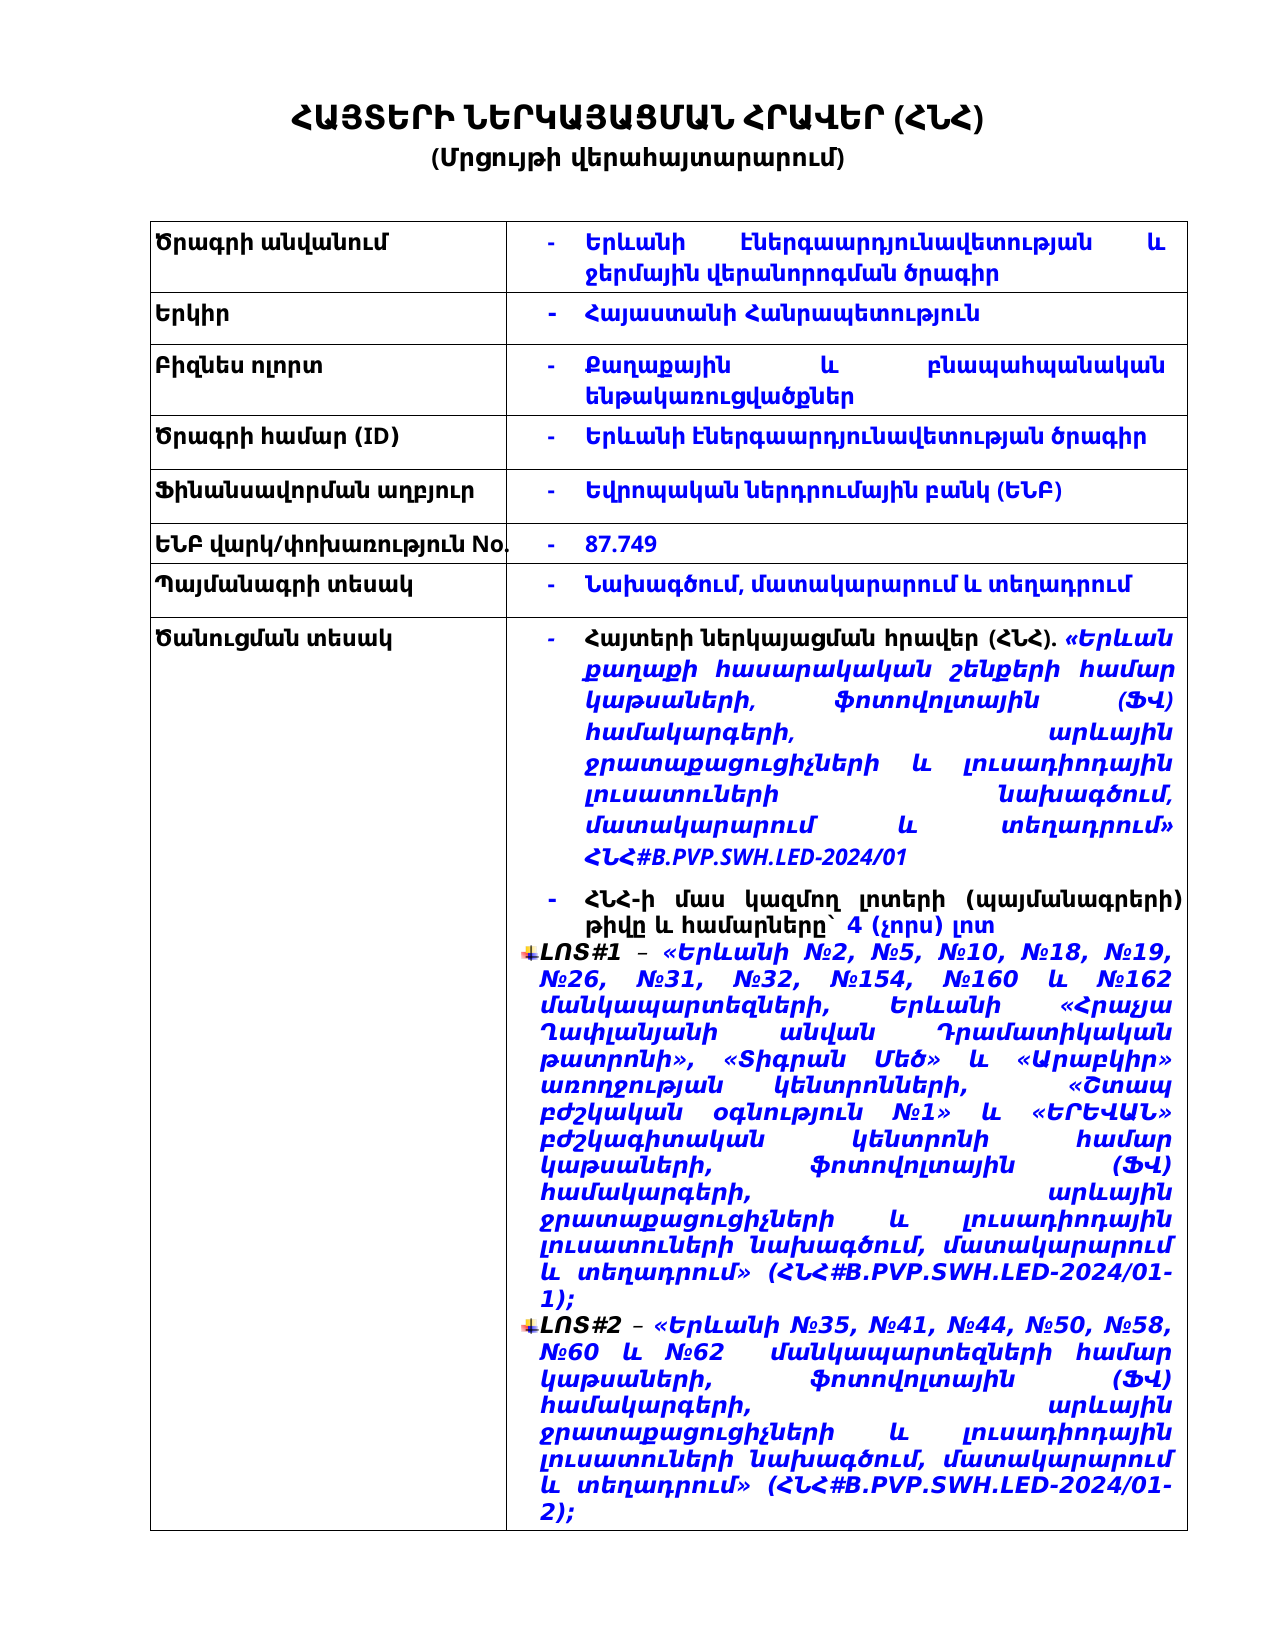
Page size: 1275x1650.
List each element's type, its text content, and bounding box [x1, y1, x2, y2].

table_cell Պայմանագրի տեսակ [151, 564, 506, 617]
text ՀԱՅՏԵՐԻ ՆԵՐԿԱՅԱՑՄԱՆ ՀՐԱՎԵՐ (ՀՆՀ) [150, 94, 1125, 139]
table_cell Ֆինանսավորման աղբյուր [151, 470, 506, 523]
table_cell Բիզնես ոլորտ [151, 345, 506, 415]
table_cell ԵՆԲ վարկ/փոխառություն No.: [151, 524, 506, 563]
table_cell Ծրագրի համար (ID) [151, 416, 506, 469]
table_cell 87.749 [507, 524, 1187, 563]
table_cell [507, 618, 1187, 1530]
table_cell Ծանուցման տեսակ [151, 618, 506, 1530]
table_header Ծրագրի անվանում [151, 222, 506, 292]
table_cell Նախագծում, մատակարարում և տեղադրում [507, 564, 1187, 617]
picture [521, 1317, 539, 1334]
table_cell Երկիր [151, 293, 506, 344]
table_cell Երևանի էներգաարդյունավետության ծրագիր [507, 416, 1187, 469]
subtitle (Մրցույթի վերահայտարարում) [150, 139, 1125, 173]
table_header Երևանի էներգաարդյունավետության և ջերմային վերանորոգման ծրագիր [507, 222, 1187, 292]
table_cell Հայաստանի Հանրապետություն [507, 293, 1187, 344]
table_cell Եվրոպական ներդրումային բանկ (ԵՆԲ) [507, 470, 1187, 523]
table_cell Քաղաքային և բնապահպանական ենթակառուցվածքներ [507, 345, 1187, 415]
picture [521, 944, 539, 961]
